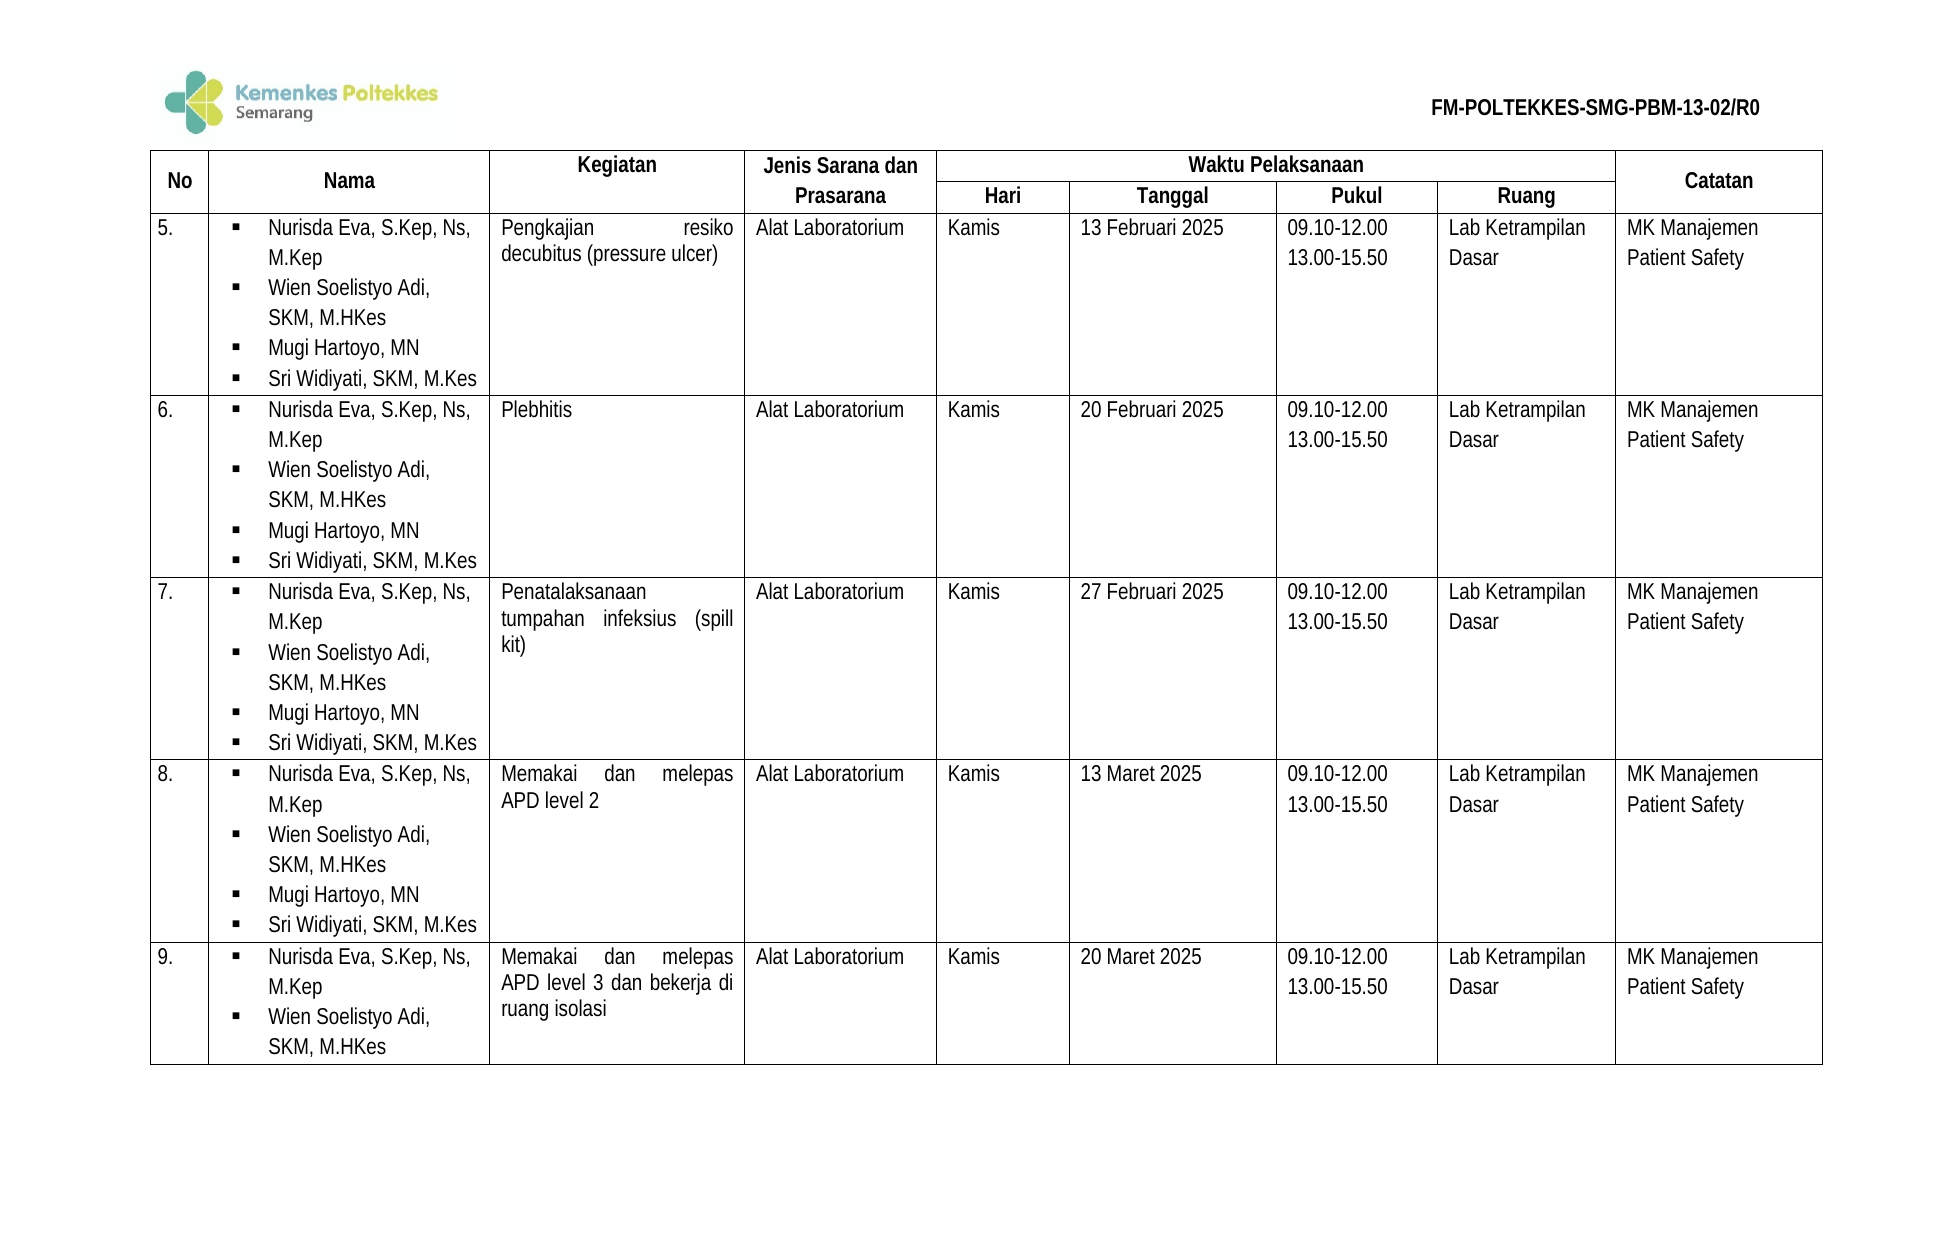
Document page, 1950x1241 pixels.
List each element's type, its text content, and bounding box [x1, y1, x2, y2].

table_cell Pukul [1277, 182, 1437, 212]
table_cell Lab Ketrampilan Dasar [1438, 214, 1615, 395]
table_cell Nurisda Eva, S.Kep, Ns, M.Kep Wien Soelistyo Adi, SKM, M.HKes Mugi Hartoyo, MN Sri Widiyati, SKM, M.Kes [209, 214, 489, 395]
table_cell Alat Laboratorium [745, 214, 936, 395]
table_cell 09.10-12.00 13.00-15.50 [1277, 214, 1437, 395]
table_cell 27 Februari 2025 [1070, 578, 1276, 759]
table_cell [151, 943, 208, 1063]
table_cell MK Manajemen Patient Safety [1616, 578, 1822, 759]
table_cell MK Manajemen Patient Safety [1616, 760, 1822, 942]
table_cell Lab Ketrampilan Dasar [1438, 760, 1615, 942]
table_cell Alat Laboratorium [745, 578, 936, 759]
table_cell 20 Februari 2025 [1070, 396, 1276, 577]
table_header Nama [209, 151, 489, 212]
table_cell 09.10-12.00 13.00-15.50 [1277, 578, 1437, 759]
table_cell Ruang [1438, 182, 1615, 212]
table_cell Lab Ketrampilan Dasar [1438, 578, 1615, 759]
table_header Kegiatan [490, 151, 744, 212]
table_cell Alat Laboratorium [745, 943, 936, 1063]
table_cell Nurisda Eva, S.Kep, Ns, M.Kep Wien Soelistyo Adi, SKM, M.HKes Mugi Hartoyo, MN Sri Widiyati, SKM, M.Kes [209, 396, 489, 577]
table_cell Alat Laboratorium [745, 760, 936, 942]
table_cell Lab Ketrampilan Dasar [1438, 943, 1615, 1063]
table_cell [151, 760, 208, 942]
table_cell Kamis [937, 760, 1069, 942]
table_cell Memakai dan melepas APD level 2 [490, 760, 744, 942]
table_cell Kamis [937, 578, 1069, 759]
table_cell Hari [937, 182, 1069, 212]
table_cell [151, 578, 208, 759]
table_cell Memakai dan melepas APD level 3 dan bekerja di ruang isolasi [490, 943, 744, 1063]
table_cell Plebhitis [490, 396, 744, 577]
table_cell Kamis [937, 943, 1069, 1063]
table_cell MK Manajemen Patient Safety [1616, 396, 1822, 577]
table_cell Tanggal [1070, 182, 1276, 212]
table_cell Nurisda Eva, S.Kep, Ns, M.Kep Wien Soelistyo Adi, SKM, M.HKes Mugi Hartoyo, MN Sri Widiyati, SKM, M.Kes [209, 578, 489, 759]
table_cell 09.10-12.00 13.00-15.50 [1277, 396, 1437, 577]
table_cell Kamis [937, 214, 1069, 395]
table_cell Kamis [937, 396, 1069, 577]
table_header Catatan [1616, 151, 1822, 212]
table_cell MK Manajemen Patient Safety [1616, 214, 1822, 395]
table_cell Nurisda Eva, S.Kep, Ns, M.Kep Wien Soelistyo Adi, SKM, M.HKes Mugi Hartoyo, MN Sri Widiyati, SKM, M.Kes [209, 943, 489, 1063]
table_header Waktu Pelaksanaan [937, 151, 1615, 181]
table_header Jenis Sarana dan Prasarana [745, 151, 936, 212]
table_cell Pengkajian resiko decubitus (pressure ulcer) [490, 214, 744, 395]
table_cell Alat Laboratorium [745, 396, 936, 577]
picture [150, 59, 456, 144]
table_cell 13 Februari 2025 [1070, 214, 1276, 395]
table_header No [151, 151, 208, 212]
table_cell 09.10-12.00 13.00-15.50 [1277, 943, 1437, 1063]
table_cell [151, 396, 208, 577]
table_cell Nurisda Eva, S.Kep, Ns, M.Kep Wien Soelistyo Adi, SKM, M.HKes Mugi Hartoyo, MN Sri Widiyati, SKM, M.Kes [209, 760, 489, 942]
table_cell [151, 214, 208, 395]
table_cell 20 Maret 2025 [1070, 943, 1276, 1063]
table_cell 09.10-12.00 13.00-15.50 [1277, 760, 1437, 942]
table_cell 13 Maret 2025 [1070, 760, 1276, 942]
table_cell Lab Ketrampilan Dasar [1438, 396, 1615, 577]
table_cell Penatalaksanaan tumpahan infeksius (spill kit) [490, 578, 744, 759]
table_cell MK Manajemen Patient Safety [1616, 943, 1822, 1063]
